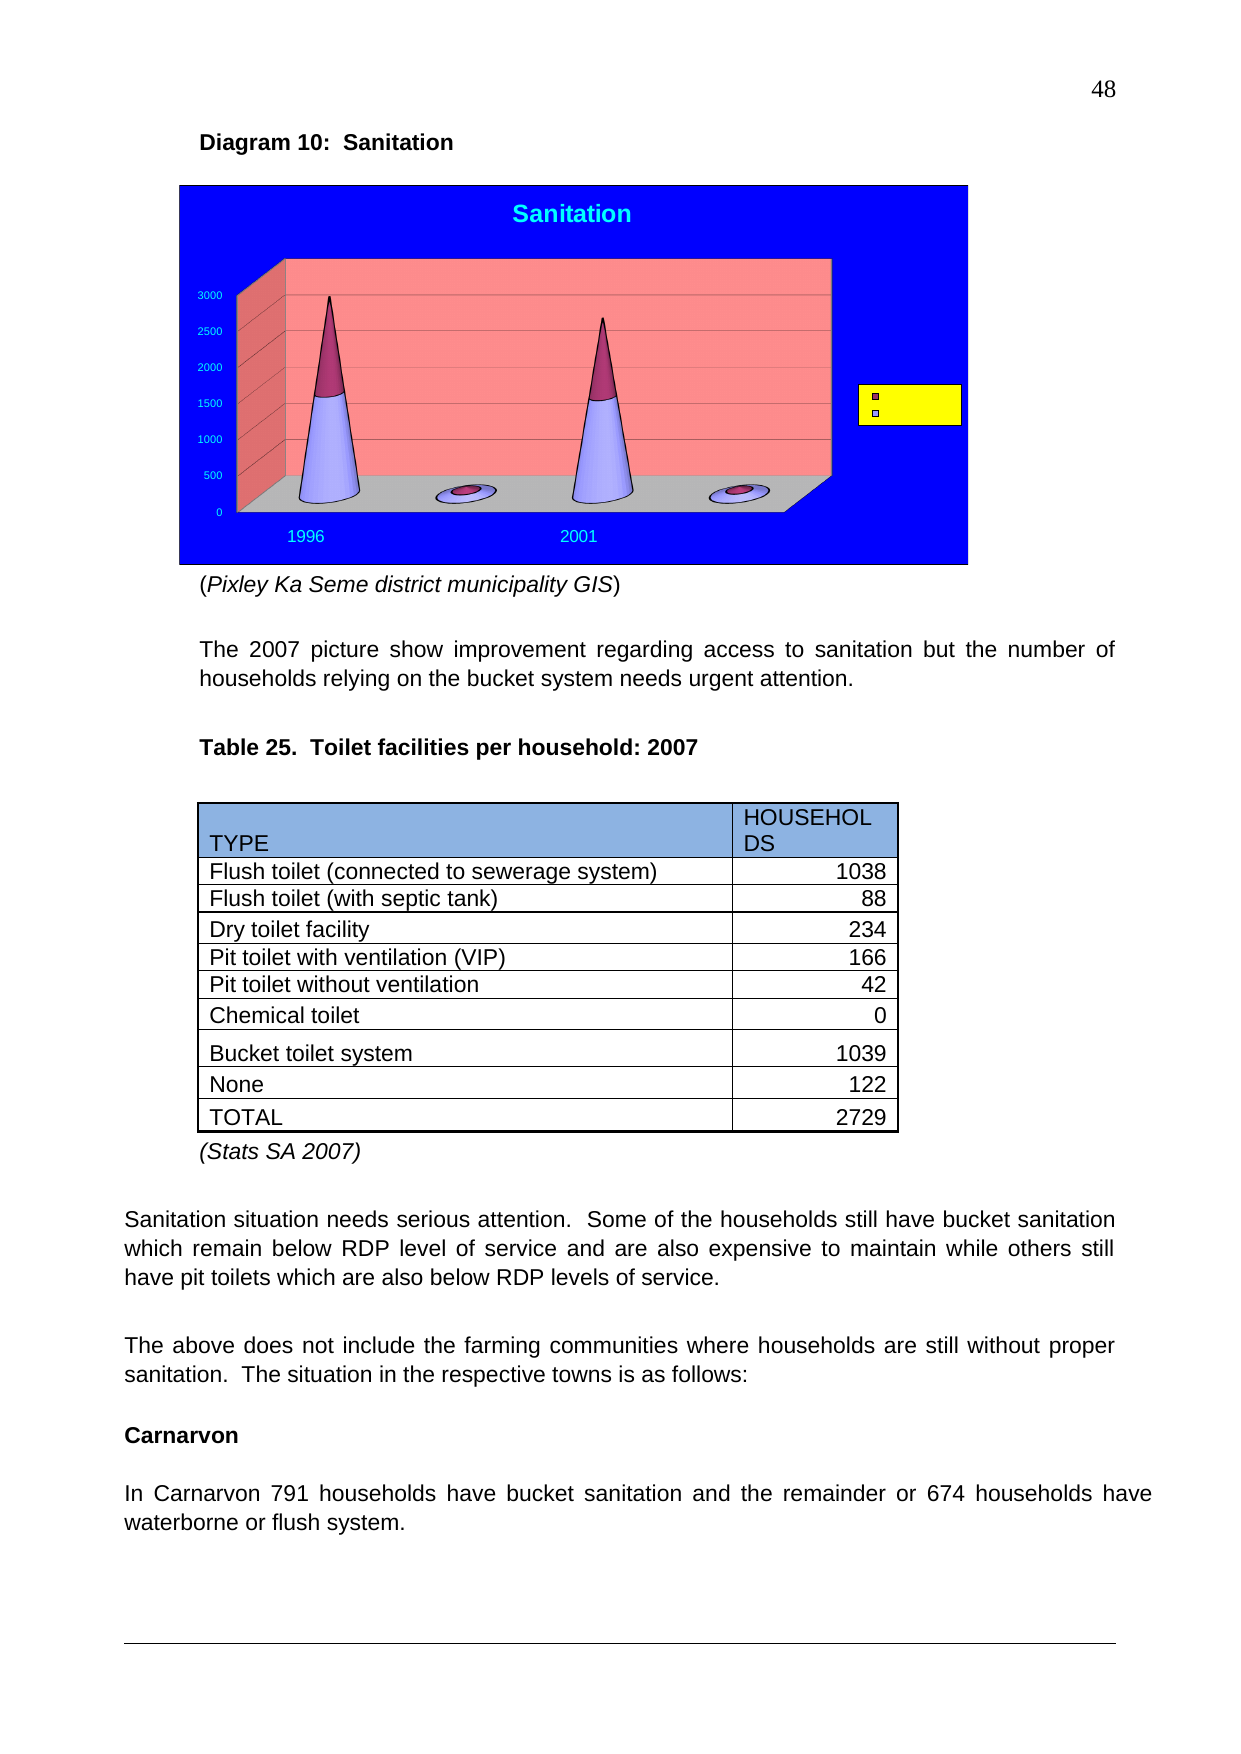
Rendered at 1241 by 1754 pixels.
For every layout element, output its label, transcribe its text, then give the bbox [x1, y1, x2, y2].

table_cell 234 [733, 913, 897, 943]
table_cell 0 [733, 999, 897, 1029]
table_cell TOTAL [199, 1099, 732, 1130]
table_cell Chemical toilet [199, 999, 732, 1029]
table_cell Pit toilet without ventilation [199, 971, 732, 997]
table_cell Pit toilet with ventilation (VIP) [199, 944, 732, 970]
text Diagram 10: Sanitation [124, 129, 1116, 155]
table_cell 2729 [733, 1099, 897, 1130]
table_cell Bucket toilet system [199, 1030, 732, 1066]
table_header TYPE [199, 804, 732, 857]
text (Stats SA 2007) [124, 1138, 1116, 1164]
table_cell 88 [733, 885, 897, 911]
text The above does not include the farming communities where households are still without proper sanitation. The situation in the respective towns is as follows: [124, 1332, 1116, 1387]
table_cell 166 [733, 944, 897, 970]
table_cell Dry toilet facility [199, 913, 732, 943]
table_cell 42 [733, 971, 897, 997]
text Table 25. Toilet facilities per household: 2007 [199, 733, 1116, 760]
table_cell None [199, 1067, 732, 1097]
table_header HOUSEHOLDS [733, 804, 897, 857]
text The 2007 picture show improvement regarding access to sanitation but the number of households relying on the bucket system needs urgent attention. [199, 636, 1116, 692]
table_cell 1038 [733, 858, 897, 884]
table_cell Flush toilet (with septic tank) [199, 885, 732, 911]
table_cell 1039 [733, 1030, 897, 1066]
text Sanitation situation needs serious attention. Some of the households still have bucket sanitation which remain below RDP level of service and are also expensive to maintain while others still have pit toilets which are also below RDP levels of service. [124, 1206, 1116, 1290]
text In Carnarvon 791 households have bucket sanitation and the remainder or 674 households have waterborne or flush system. [124, 1479, 1154, 1535]
table_cell Flush toilet (connected to sewerage system) [199, 858, 732, 884]
table_cell 122 [733, 1067, 897, 1097]
subtitle Carnarvon [124, 1422, 1116, 1448]
text (Pixley Ka Seme district municipality GIS) [199, 571, 1116, 597]
